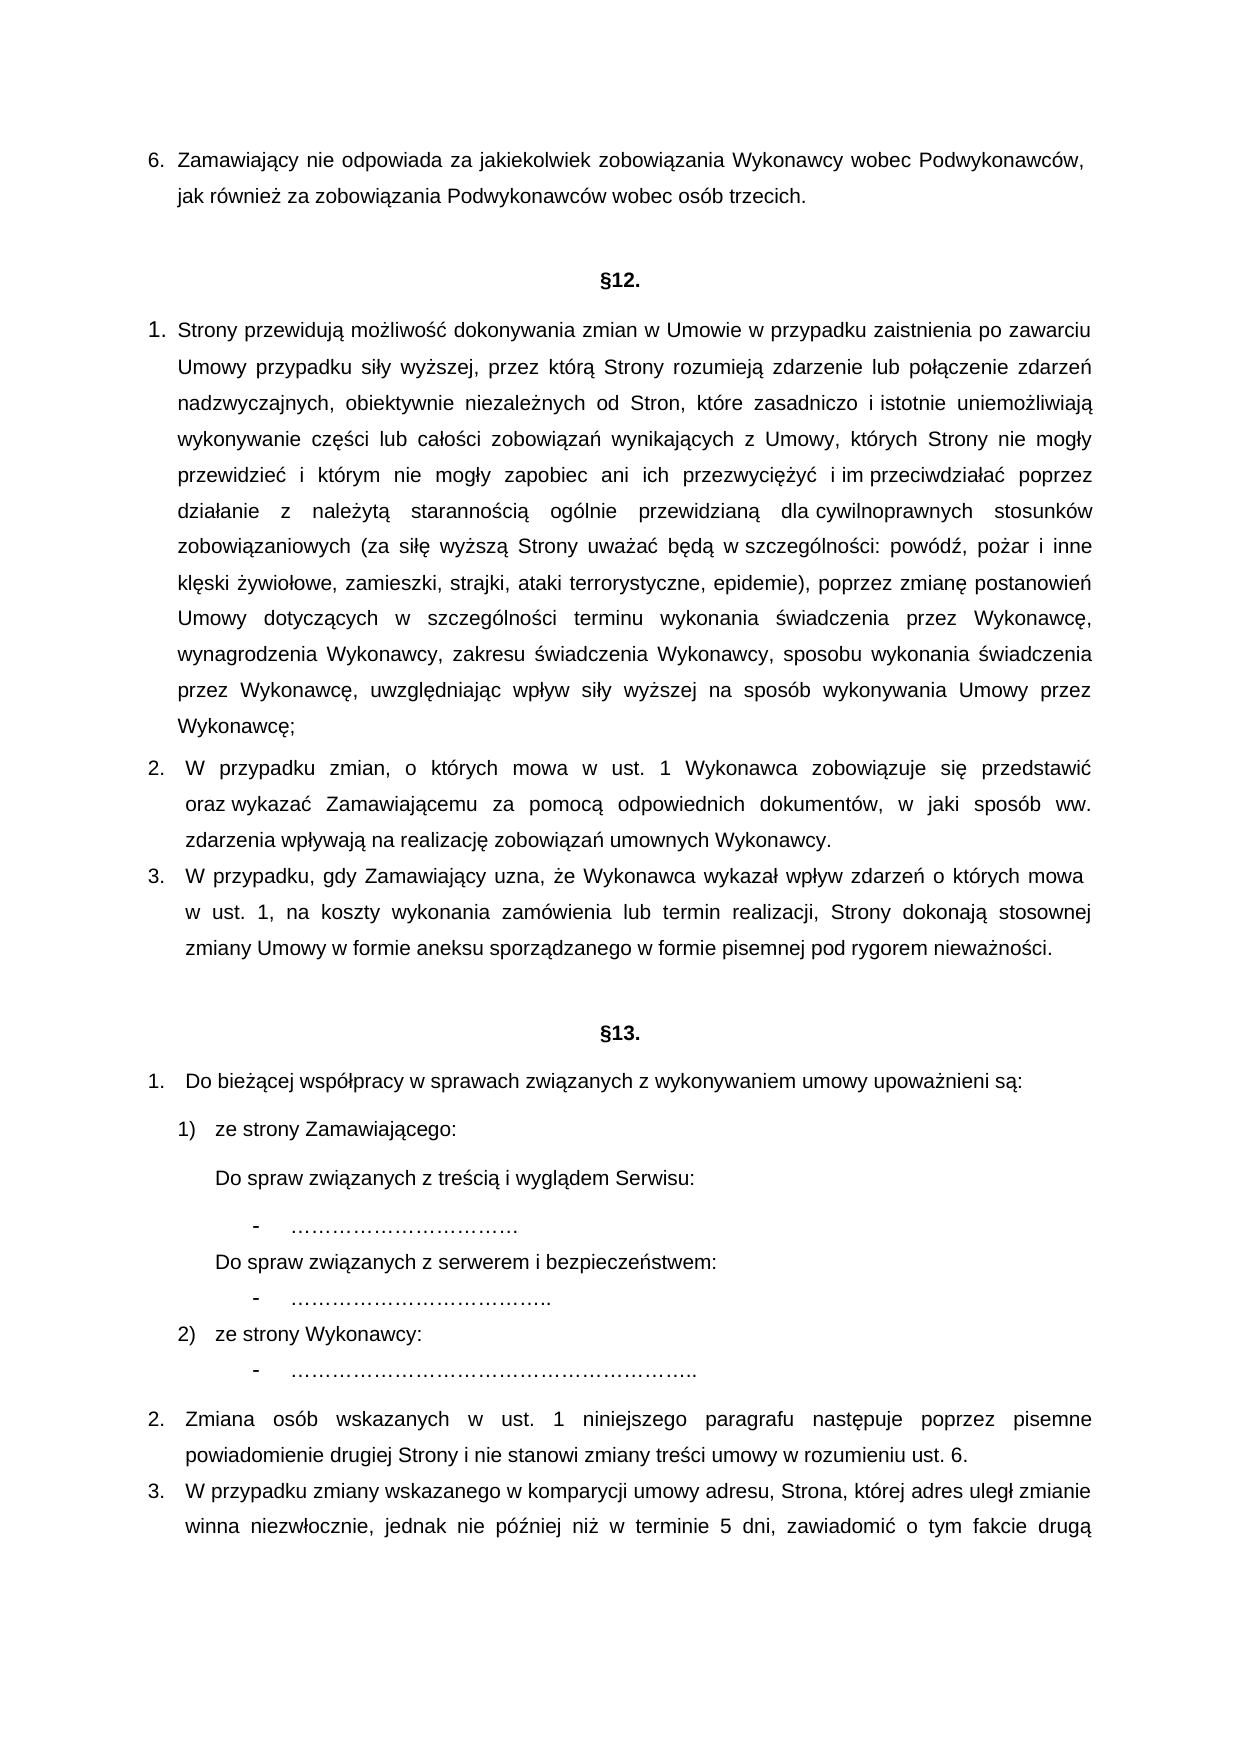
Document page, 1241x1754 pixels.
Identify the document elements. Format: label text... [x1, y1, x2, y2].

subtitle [148, 1478, 1093, 1538]
list …………………………… [252, 1214, 1093, 1238]
list Do spraw związanych z serwerem i bezpieczeństwem: [215, 1250, 1093, 1274]
list ze strony Wykonawcy: [177, 1322, 1093, 1346]
subtitle Zmiana osób wskazanych w ust. 1 niniejszego paragrafu następuje poprzez pisemne powiadomienie drugiej Strony i nie stanowi zmiany treści umowy w rozumieniu ust. 6. [148, 1407, 1093, 1466]
text Do spraw związanych z treścią i wyglądem Serwisu: [148, 1166, 1093, 1189]
list W przypadku zmian, o których mowa w ust. 1 Wykonawca zobowiązuje się przedstawić oraz wykazać Zamawiającemu za pomocą odpowiednich dokumentów, w jaki sposób ww. zdarzenia wpływają na realizację zobowiązań umownych Wykonawcy. [148, 756, 1093, 852]
subtitle §12. [148, 268, 1093, 292]
subtitle Do bieżącej współpracy w sprawach związanych z wykonywaniem umowy upoważnieni są: [148, 1069, 1093, 1093]
list ………………………………………………….. [252, 1358, 1093, 1382]
list Zamawiający nie odpowiada za jakiekolwiek zobowiązania Wykonawcy wobec Podwykonawców, jak również za zobowiązania Podwykonawców wobec osób trzecich. [148, 148, 1093, 207]
list ……………………………….. [252, 1286, 1093, 1310]
list W przypadku, gdy Zamawiający uzna, że Wykonawca wykazał wpływ zdarzeń o których mowa w ust. 1, na koszty wykonania zamówienia lub termin realizacji, Strony dokonają stosownej zmiany Umowy w formie aneksu sporządzanego w formie pisemnej pod rygorem nieważności. [148, 864, 1093, 960]
list Strony przewidują możliwość dokonywania zmian w Umowie w przypadku zaistnienia po zawarciu Umowy przypadku siły wyższej, przez którą Strony rozumieją zdarzenie lub połączenie zdarzeń nadzwyczajnych, obiektywnie niezależnych od Stron, które zasadniczo i istotnie uniemożliwiają wykonywanie części lub całości zobowiązań wynikających z Umowy, których Strony nie mogły przewidzieć i którym nie mogły zapobiec ani ich przezwyciężyć i im przeciwdziałać poprzez działanie z należytą starannością ogólnie przewidzianą dla cywilnoprawnych stosunków zobowiązaniowych (za siłę wyższą Strony uważać będą w szczególności: powódź, pożar i inne klęski żywiołowe, zamieszki, strajki, ataki terrorystyczne, epidemie), poprzez zmianę postanowień Umowy dotyczących w szczególności terminu wykonania świadczenia przez Wykonawcę, wynagrodzenia Wykonawcy, zakresu świadczenia Wykonawcy, sposobu wykonania świadczenia przez Wykonawcę, uwzględniając wpływ siły wyższej na sposób wykonywania Umowy przez Wykonawcę; [148, 316, 1093, 738]
text §13. [148, 1020, 1093, 1044]
list ze strony Zamawiającego: [177, 1117, 1093, 1141]
